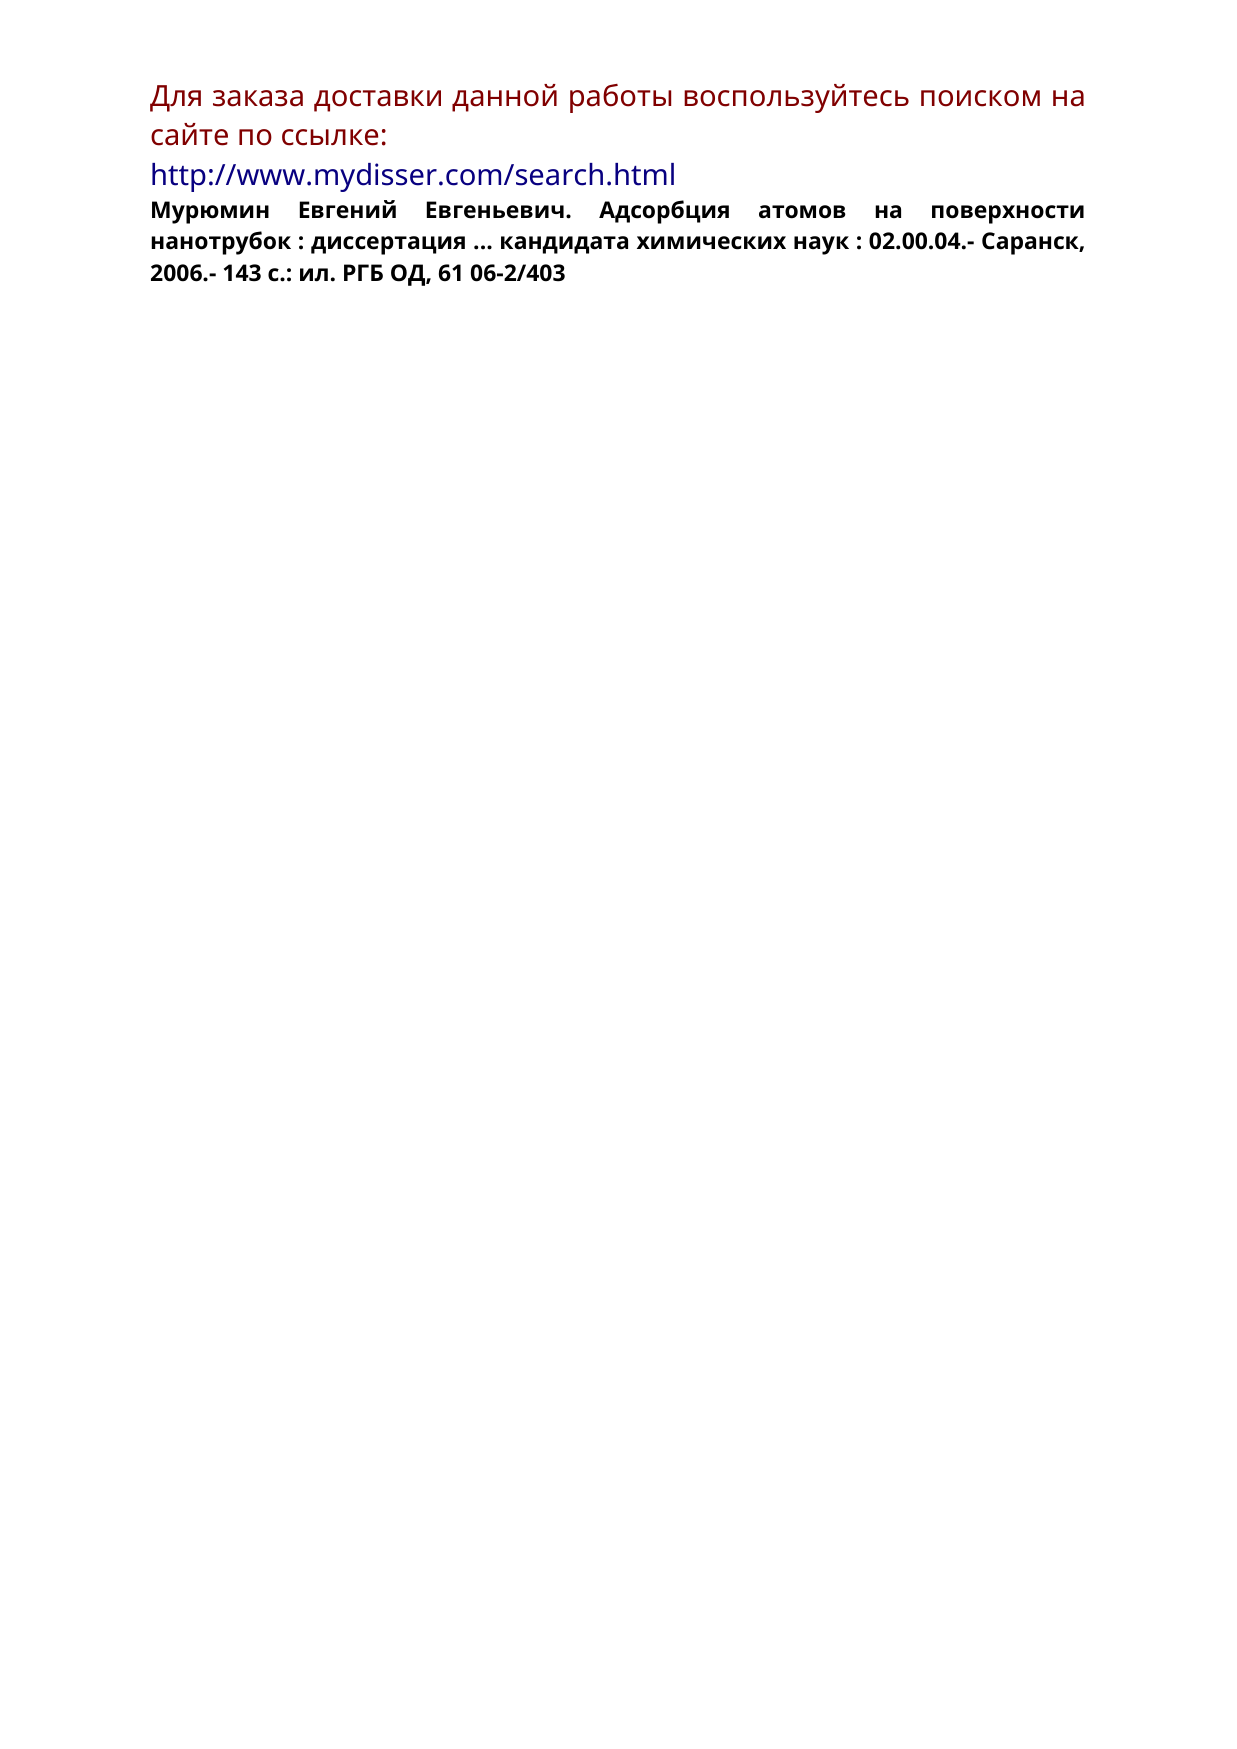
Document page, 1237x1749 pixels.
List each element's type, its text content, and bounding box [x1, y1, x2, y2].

text Мурюмин Евгений Евгеньевич. Адсорбция атомов на поверхности нанотрубок : диссертация ... кандидата химических наук : 02.00.04.- Саранск, 2006.- 143 с.: ил. РГБ ОД, 61 06-2/403 [150, 194, 1086, 288]
